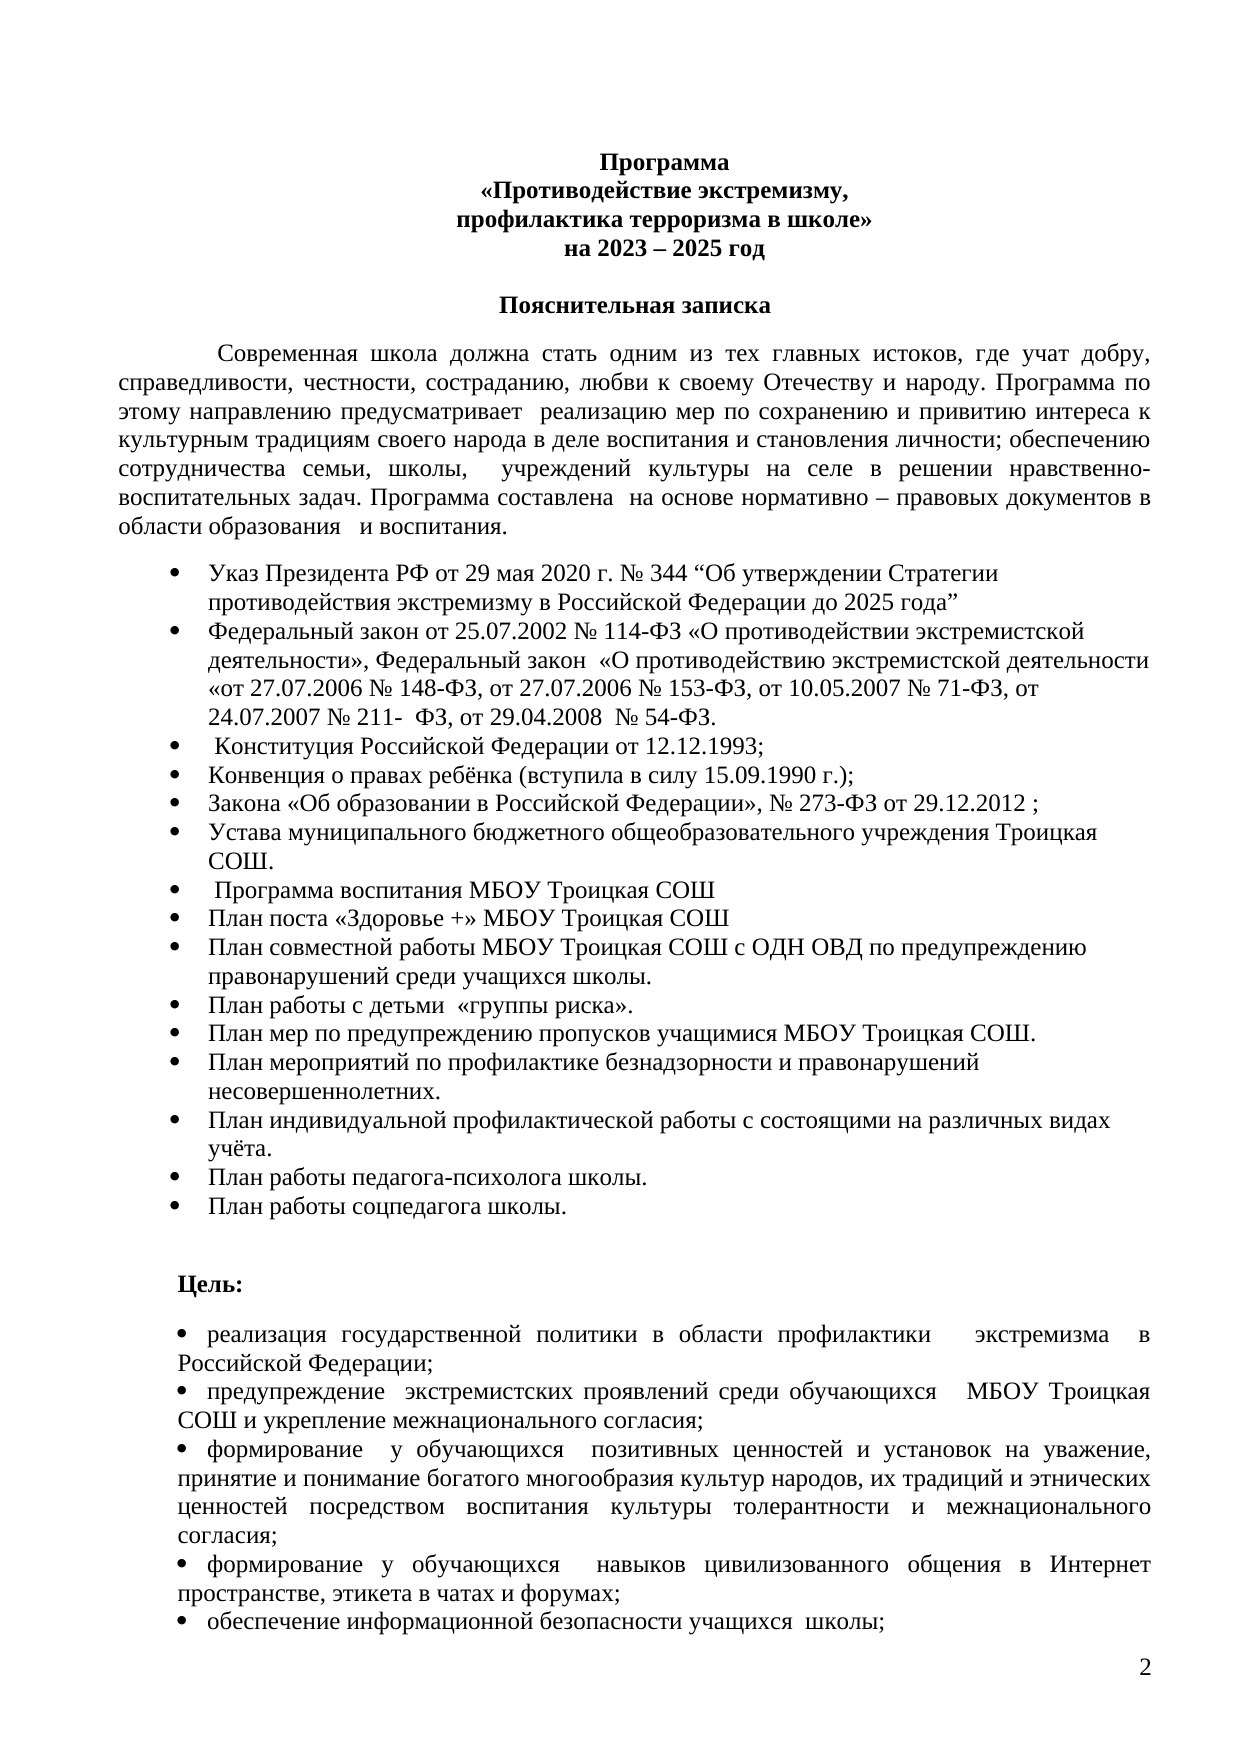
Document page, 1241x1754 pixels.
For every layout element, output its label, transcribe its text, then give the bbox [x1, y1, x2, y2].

text Программа [177, 147, 1152, 176]
list формирование у обучающихся навыков цивилизованного общения в Интернет пространстве, этикета в чатах и форумах; [177, 1549, 1152, 1606]
text Цель: [177, 1269, 1152, 1298]
list Программа воспитания МБОУ Троицкая СОШ [170, 875, 1152, 903]
list План работы с детьми «группы риска». [170, 990, 1152, 1018]
text на 2023 – 2025 год [177, 233, 1152, 262]
list реализация государственной политики в области профилактики экстремизма в Российской Федерации; [177, 1319, 1152, 1376]
list План работы педагога-психолога школы. [170, 1162, 1152, 1191]
list обеспечение информационной безопасности учащихся школы; [177, 1606, 1152, 1635]
list Устава муниципального бюджетного общеобразовательного учреждения Троицкая СОШ. [170, 817, 1152, 875]
list Конвенция о правах ребёнка (вступила в силу 15.09.1990 г.); [170, 760, 1152, 788]
list План работы соцпедагога школы. [170, 1191, 1152, 1220]
list Конституция Российской Федерации от 12.12.1993; [170, 731, 1152, 760]
list Закона «Об образовании в Российской Федерации», № 273-ФЗ от 29.12.2012 ; [170, 788, 1152, 817]
text «Противодействие экстремизму, [177, 176, 1152, 204]
text Пояснительная записка [118, 291, 1152, 319]
list План мероприятий по профилактике безнадзорности и правонарушений несовершеннолетних. [170, 1047, 1152, 1105]
text Современная школа должна стать одним из тех главных истоков, где учат добру, справедливости, честности, состраданию, любви к своему Отечеству и народу. Программа по этому направлению предусматривает реализацию мер по сохранению и привитию интереса к культурным традициям своего народа в деле воспитания и становления личности; обеспечению сотрудничества семьи, школы, учреждений культуры на селе в решении нравственно-воспитательных задач. Программа составлена на основе нормативно – правовых документов в области образования и воспитания. [118, 338, 1152, 539]
text профилактика терроризма в школе» [177, 204, 1152, 233]
list Указ Президента РФ от 29 мая 2020 г. № 344 “Об утверждении Стратегии противодействия экстремизму в Российской Федерации до 2025 года” [170, 558, 1152, 616]
list План индивидуальной профилактической работы с состоящими на различных видах учёта. [170, 1105, 1152, 1162]
list предупреждение экстремистских проявлений среди обучающихся МБОУ Троицкая СОШ и укрепление межнационального согласия; [177, 1376, 1152, 1434]
list формирование у обучающихся позитивных ценностей и установок на уважение, принятие и понимание богатого многообразия культур народов, их традиций и этнических ценностей посредством воспитания культуры толерантности и межнационального согласия; [177, 1434, 1152, 1549]
list План мер по предупреждению пропусков учащимися МБОУ Троицкая СОШ. [170, 1018, 1152, 1047]
list План поста «Здоровье +» МБОУ Троицкая СОШ [170, 903, 1152, 932]
list План совместной работы МБОУ Троицкая СОШ с ОДН ОВД по предупреждению правонарушений среди учащихся школы. [170, 932, 1152, 990]
list Федеральный закон от 25.07.2002 № 114-ФЗ «О противодействии экстремистской деятельности», Федеральный закон «О противодействию экстремистской деятельности «от 27.07.2006 № 148-ФЗ, от 27.07.2006 № 153-ФЗ, от 10.05.2007 № 71-ФЗ, от 24.07.2007 № 211- ФЗ, от 29.04.2008 № 54-ФЗ. [170, 616, 1152, 731]
